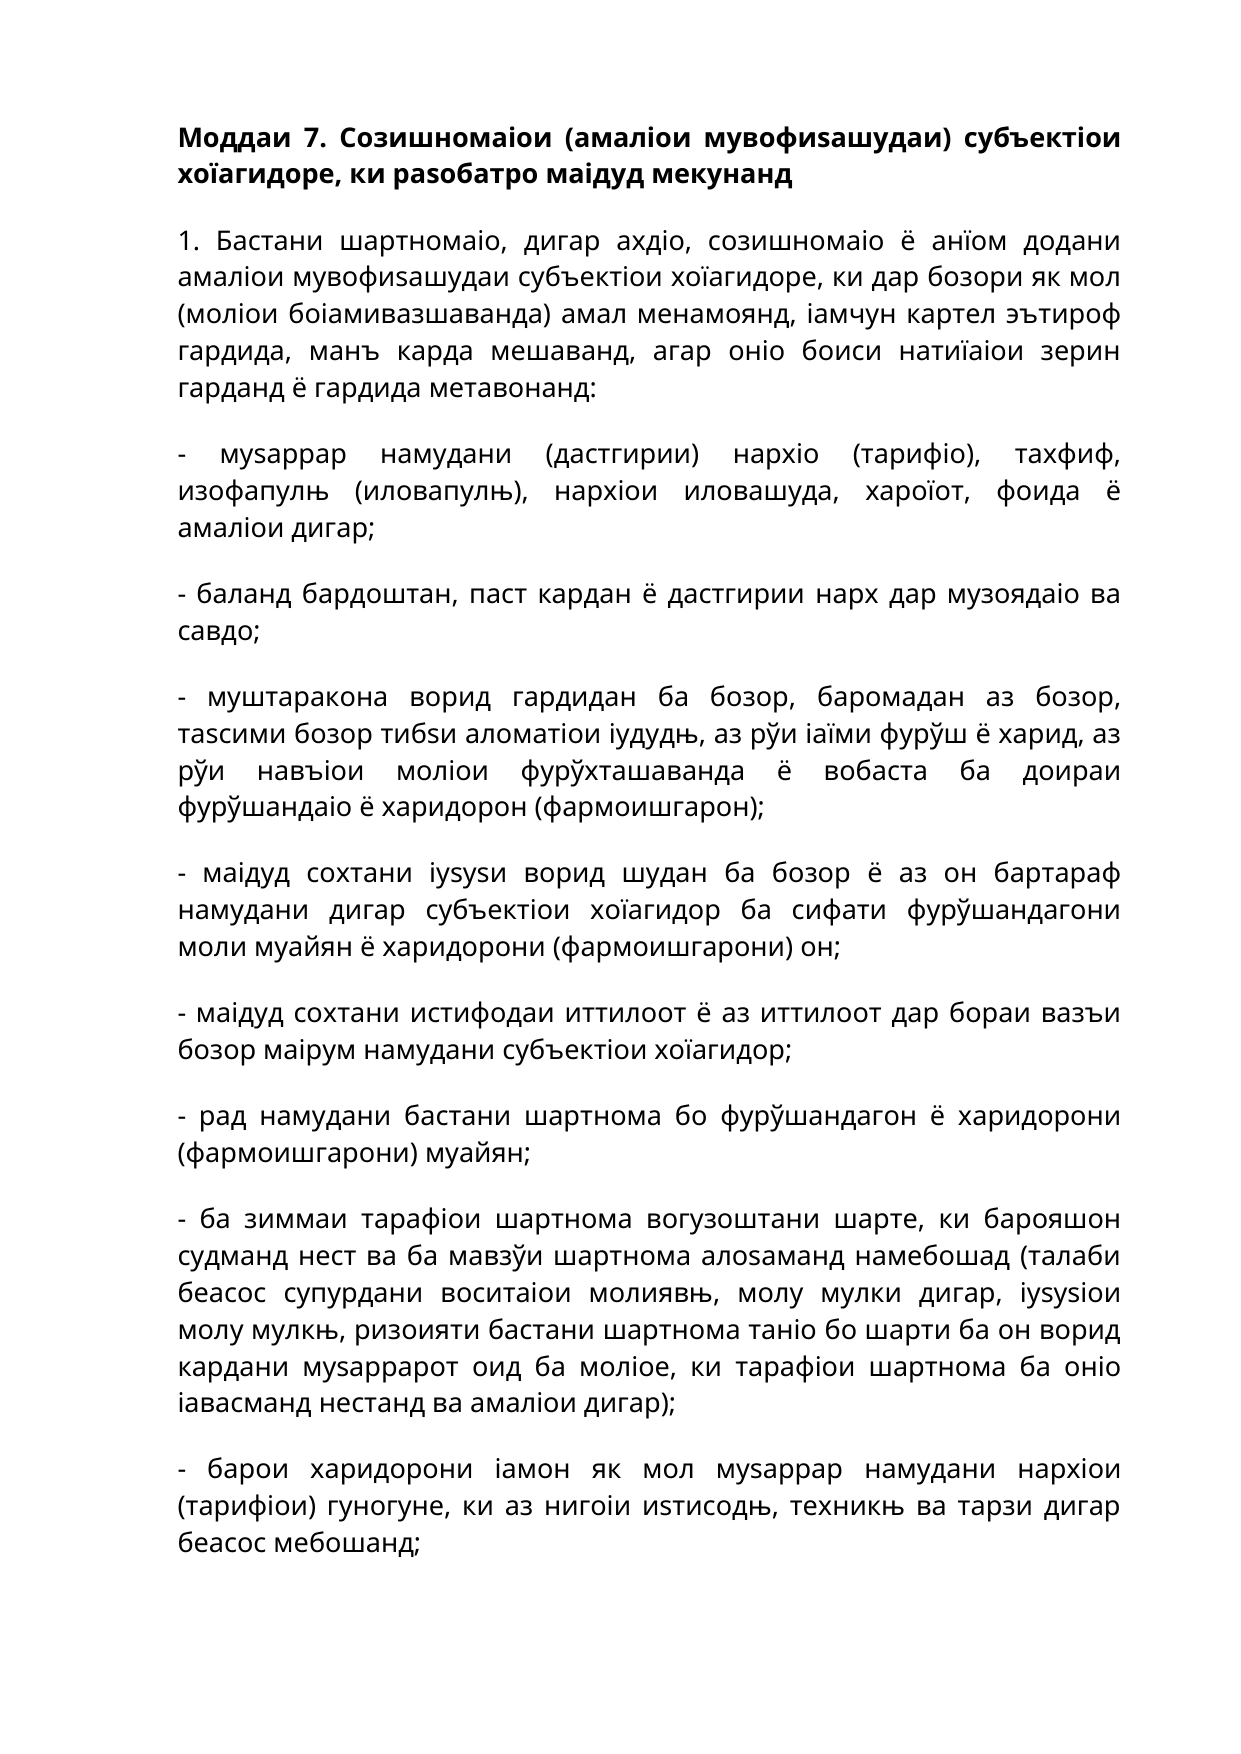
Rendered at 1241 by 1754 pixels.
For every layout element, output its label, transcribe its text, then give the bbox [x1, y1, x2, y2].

text - ба зиммаи тарафіои шартнома вогузоштани шарте, ки барояшон судманд нест ва ба мавзўи шартнома алоѕаманд намебошад (талаби беасос супурдани воситаіои молиявњ, молу мулки дигар, іуѕуѕіои молу мулкњ, ризоияти бастани шартнома таніо бо шарти ба он ворид кардани муѕаррарот оид ба моліое, ки тарафіои шартнома ба оніо іавасманд нестанд ва амаліои дигар); [177, 1199, 1122, 1421]
text - маідуд сохтани іуѕуѕи ворид шудан ба бозор ё аз он бартараф намудани дигар субъектіои хоїагидор ба сифати фурўшандагони моли муайян ё харидорони (фармоишгарони) он; [177, 854, 1122, 964]
text - барои харидорони іамон як мол муѕаррар намудани нархіои (тарифіои) гуногуне, ки аз нигоіи иѕтисодњ, техникњ ва тарзи дигар беасос мебошанд; [177, 1450, 1122, 1561]
text - муѕаррар намудани (дастгирии) нархіо (тарифіо), тахфиф, изофапулњ (иловапулњ), нархіои иловашуда, хароїот, фоида ё амаліои дигар; [177, 434, 1122, 545]
text Моддаи 7. Созишномаіои (амаліои мувофиѕашудаи) субъектіои хоїагидоре, ки раѕобатро маідуд мекунанд [177, 118, 1122, 192]
text - маідуд сохтани истифодаи иттилоот ё аз иттилоот дар бораи вазъи бозор маірум намудани субъектіои хоїагидор; [177, 994, 1122, 1067]
text - муштаракона ворид гардидан ба бозор, баромадан аз бозор, таѕсими бозор тибѕи аломатіои іудудњ, аз рўи іаїми фурўш ё харид, аз рўи навъіои моліои фурўхташаванда ё вобаста ба доираи фурўшандаіо ё харидорон (фармоишгарон); [177, 677, 1122, 825]
text 1. Бастани шартномаіо, дигар ахдіо, созишномаіо ё анїом додани амаліои мувофиѕашудаи субъектіои хоїагидоре, ки дар бозори як мол (моліои боіамивазшаванда) амал менамоянд, іамчун картел эътироф гардида, манъ карда мешаванд, агар оніо боиси натиїаіои зерин гарданд ё гардида метавонанд: [177, 221, 1122, 405]
text - рад намудани бастани шартнома бо фурўшандагон ё харидорони (фармоишгарони) муайян; [177, 1097, 1122, 1170]
text - баланд бардоштан, паст кардан ё дастгирии нарх дар музоядаіо ва савдо; [177, 574, 1122, 648]
